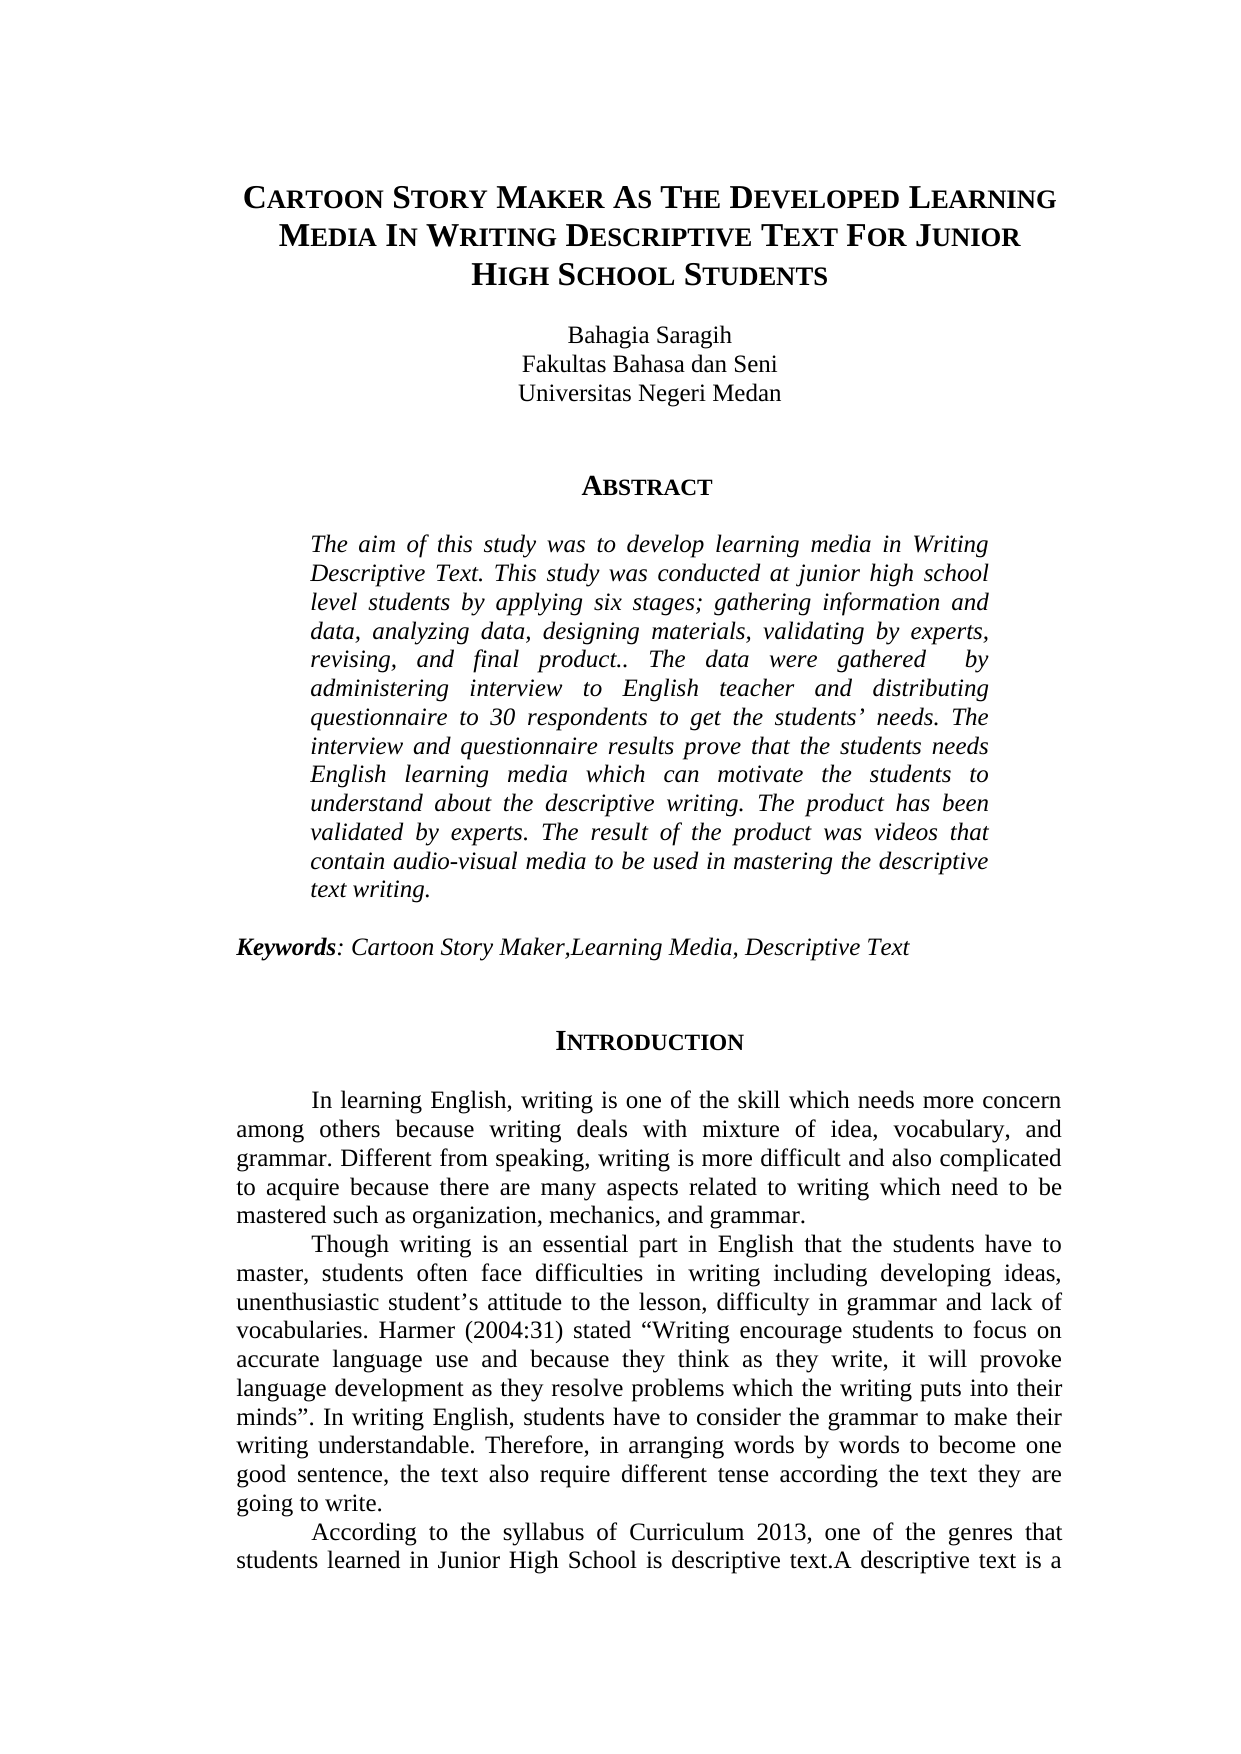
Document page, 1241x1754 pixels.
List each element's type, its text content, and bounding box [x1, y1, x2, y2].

text Keywords: Cartoon Story Maker,Learning Media, Descriptive Text [236, 932, 1063, 961]
text Fakultas Bahasa dan Seni [236, 349, 1063, 378]
list In learning English, writing is one of the skill which needs more concern among others because writing deals with mixture of idea, vocabulary, and grammar. Different from speaking, writing is more difficult and also complicated to acquire because there are many aspects related to writing which need to be mastered such as organization, mechanics, and grammar. [236, 1085, 1063, 1229]
list Though writing is an essential part in English that the students have to master, students often face difficulties in writing including developing ideas, unenthusiastic student’s attitude to the lesson, difficulty in grammar and lack of vocabularies. Harmer (2004:31) stated “Writing encourage students to focus on accurate language use and because they think as they write, it will provoke language development as they resolve problems which the writing puts into their minds”. In writing English, students have to consider the grammar to make their writing understandable. Therefore, in arranging words by words to become one good sentence, the text also require different tense according the text they are going to write. [236, 1229, 1063, 1517]
text Bahagia Saragih [236, 320, 1063, 349]
text Abstract [361, 468, 933, 502]
text Universitas Negeri Medan [236, 378, 1063, 406]
text Cartoon Story Maker As The Developed Learning Media In Writing Descriptive Text For Junior High School Students [236, 177, 1063, 292]
text The aim of this study was to develop learning media in Writing Descriptive Text. This study was conducted at junior high school level students by applying six stages; gathering information and data, analyzing data, designing materials, validating by experts, revising, and final product.. The data were gathered by administering interview to English teacher and distributing questionnaire to 30 respondents to get the students’ needs. The interview and questionnaire results prove that the students needs English learning media which can motivate the students to understand about the descriptive writing. The product has been validated by experts. The result of the product was videos that contain audio-visual media to be used in mastering the descriptive text writing. [310, 529, 989, 903]
text Introduction [236, 1023, 1063, 1057]
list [236, 1517, 1063, 1574]
